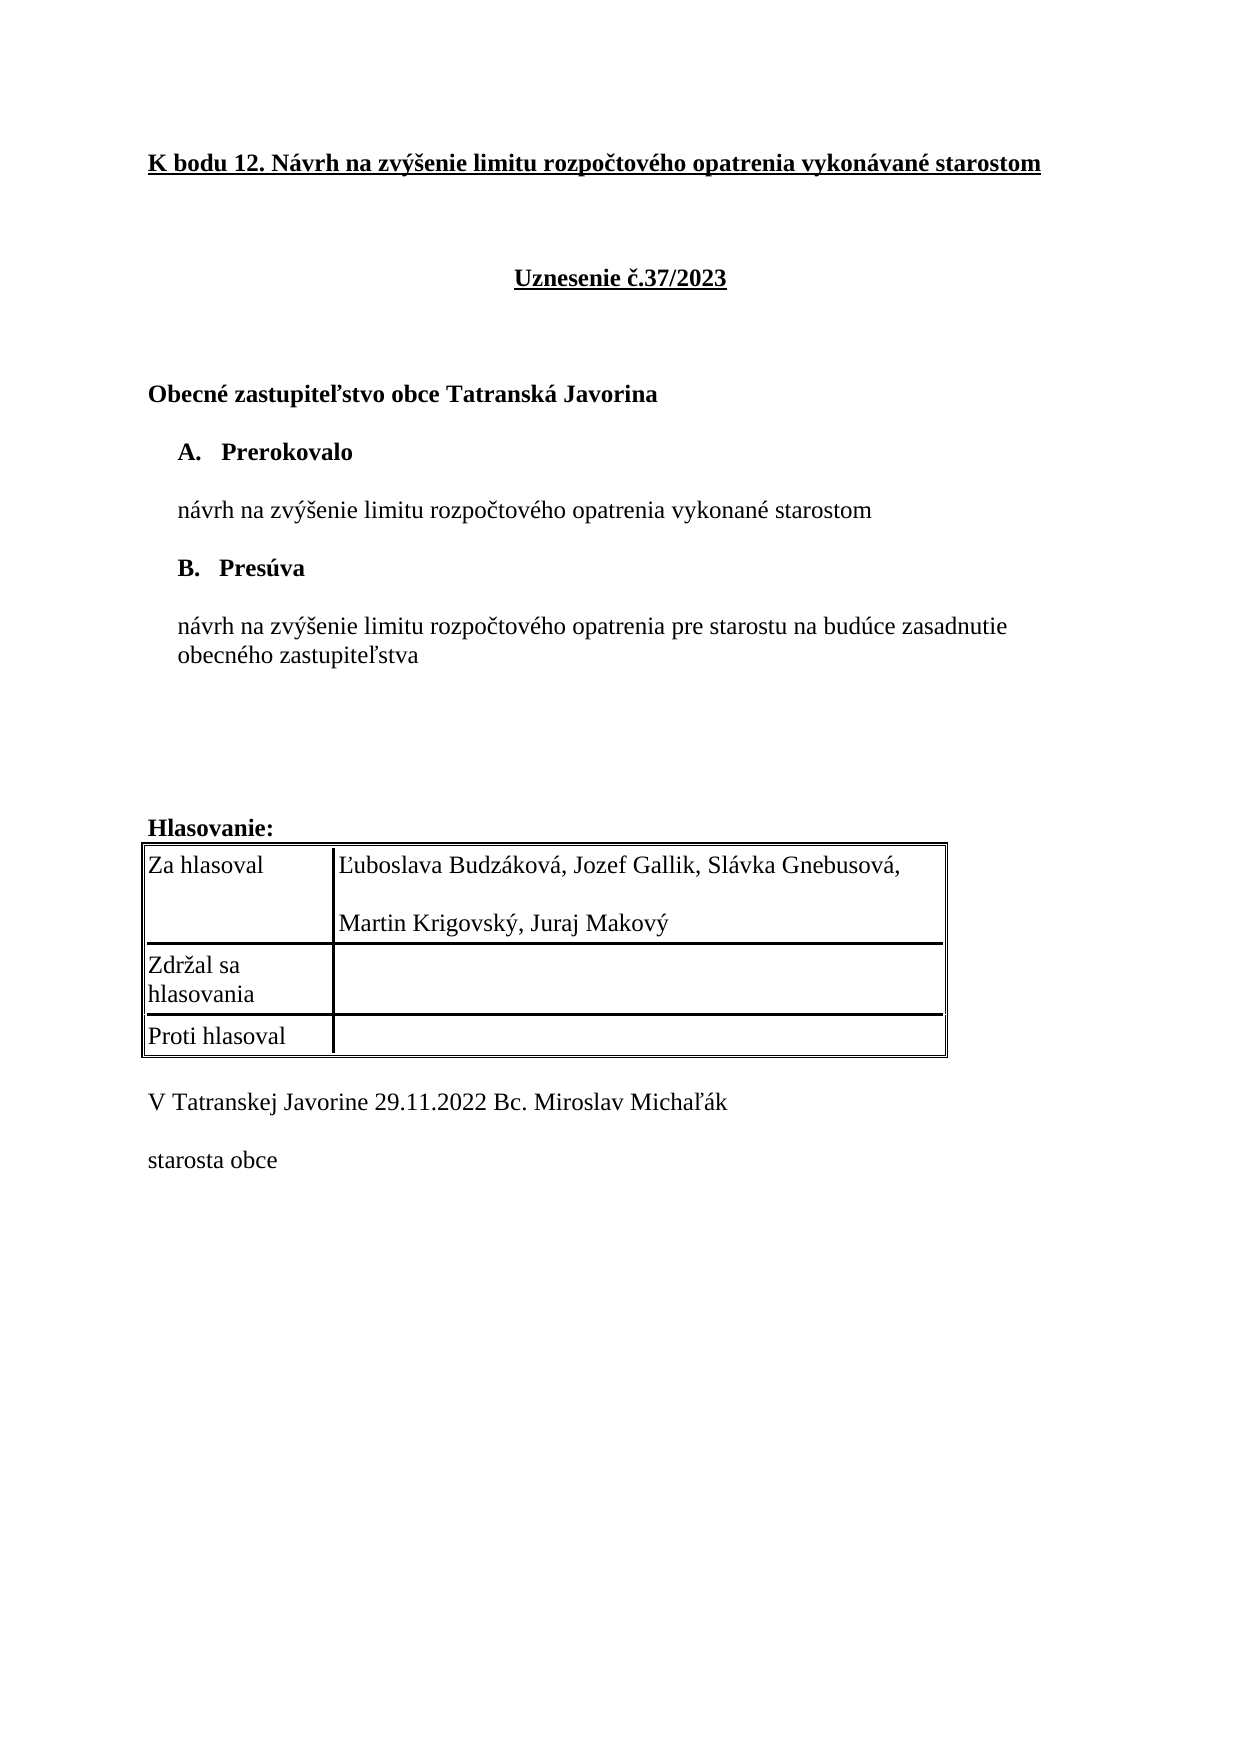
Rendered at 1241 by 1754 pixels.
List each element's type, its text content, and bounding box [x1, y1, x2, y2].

text Obecné zastupiteľstvo obce Tatranská Javorina [148, 379, 1093, 408]
table_cell [335, 942, 945, 1013]
text návrh na zvýšenie limitu rozpočtového opatrenia vykonané starostom [177, 495, 1093, 524]
text Uznesenie č.37/2023 [148, 263, 1093, 292]
table_header Za hlasoval [145, 846, 333, 942]
text starosta obce [148, 1145, 1093, 1174]
table_cell Zdržal sa hlasovania [145, 942, 332, 1013]
text K bodu 12. Návrh na zvýšenie limitu rozpočtového opatrenia vykonávané starostom [148, 148, 1093, 176]
table_header Ľuboslava Budzáková, Jozef Gallik, Slávka Gnebusová, Martin Krigovský, Juraj Makový [333, 846, 945, 942]
text návrh na zvýšenie limitu rozpočtového opatrenia pre starostu na budúce zasadnutie obecného zastupiteľstva [177, 611, 1093, 668]
text Hlasovanie: [148, 813, 1093, 842]
table_cell Proti hlasoval [143, 1013, 333, 1055]
table_cell [333, 1013, 946, 1055]
text B. Presúva [177, 553, 1093, 582]
text V Tatranskej Javorine 29.11.2022 Bc. Miroslav Michaľák [148, 1087, 1093, 1116]
list Prerokovalo [177, 437, 1093, 466]
